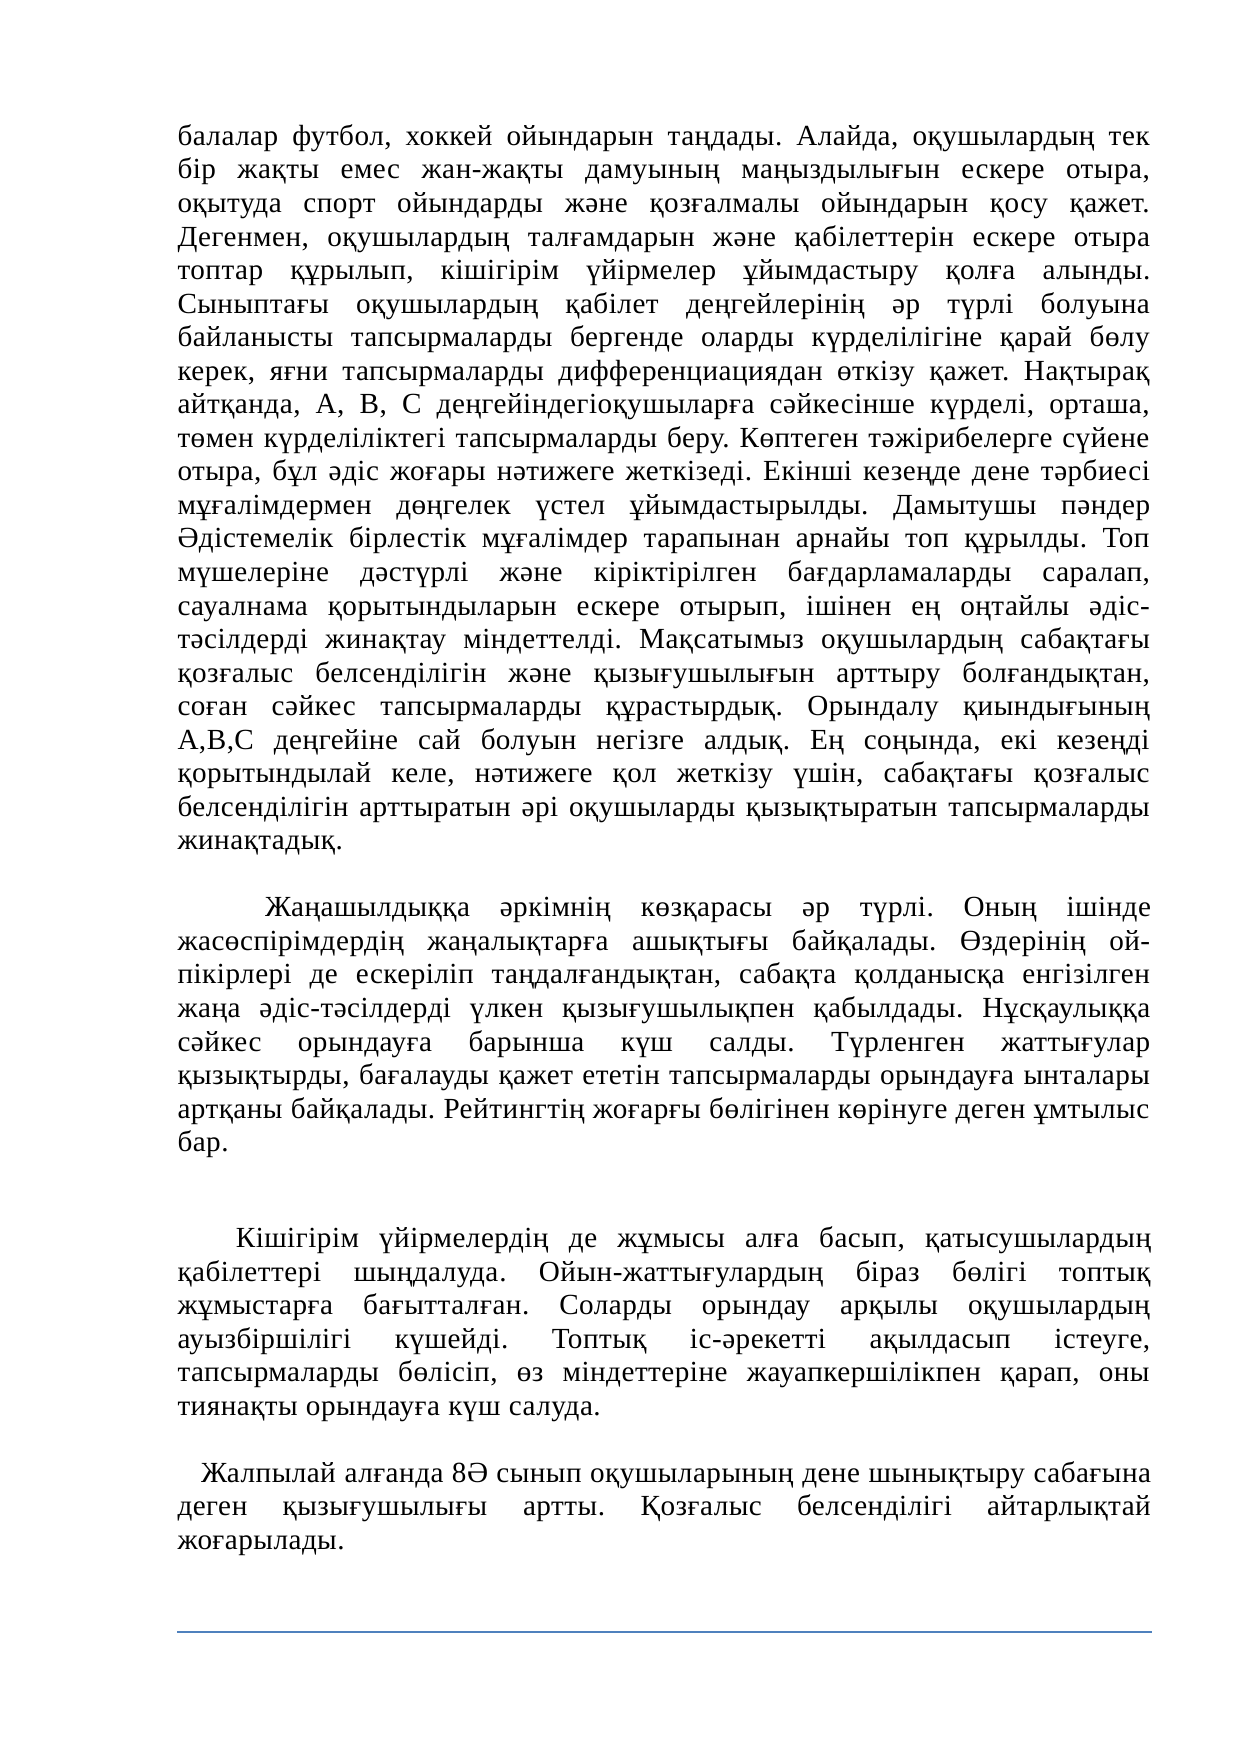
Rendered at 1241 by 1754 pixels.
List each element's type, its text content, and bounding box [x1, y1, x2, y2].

title Жалпылай алғанда 8Ә сынып оқушыларының дене шынықтыру сабағына деген қызығушылығы артты. Қозғалыс белсенділігі айтарлықтай жоғарылады. [177, 1455, 1152, 1556]
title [177, 118, 1152, 856]
title Кішігірім үйірмелердің де жұмысы алға басып, қатысушылардың қабілеттері шыңдалуда. Ойын-жаттығулардың біраз бөлігі топтық жұмыстарға бағытталған. Соларды орындау арқылы оқушылардың ауызбіршілігі күшейді. Топтық іс-әрекетті ақылдасып істеуге, тапсырмаларды бөлісіп, өз міндеттеріне жауапкершілікпен қарап, оны тиянақты орындауға күш салуда. [177, 1220, 1152, 1421]
title Жаңашылдыққа әркімнің көзқарасы әр түрлі. Оның ішінде жасөспірімдердің жаңалықтарға ашықтығы байқалады. Өздерінің ой-пікірлері де ескеріліп таңдалғандықтан, сабақта қолданысқа енгізілген жаңа әдіс-тәсілдерді үлкен қызығушылықпен қабылдады. Нұсқаулыққа сәйкес орындауға барынша күш салды. Түрленген жаттығулар қызықтырды, бағалауды қажет ететін тапсырмаларды орындауға ынталары артқаны байқалады. Рейтингтің жоғарғы бөлігінен көрінуге деген ұмтылыс бар. [177, 889, 1152, 1158]
